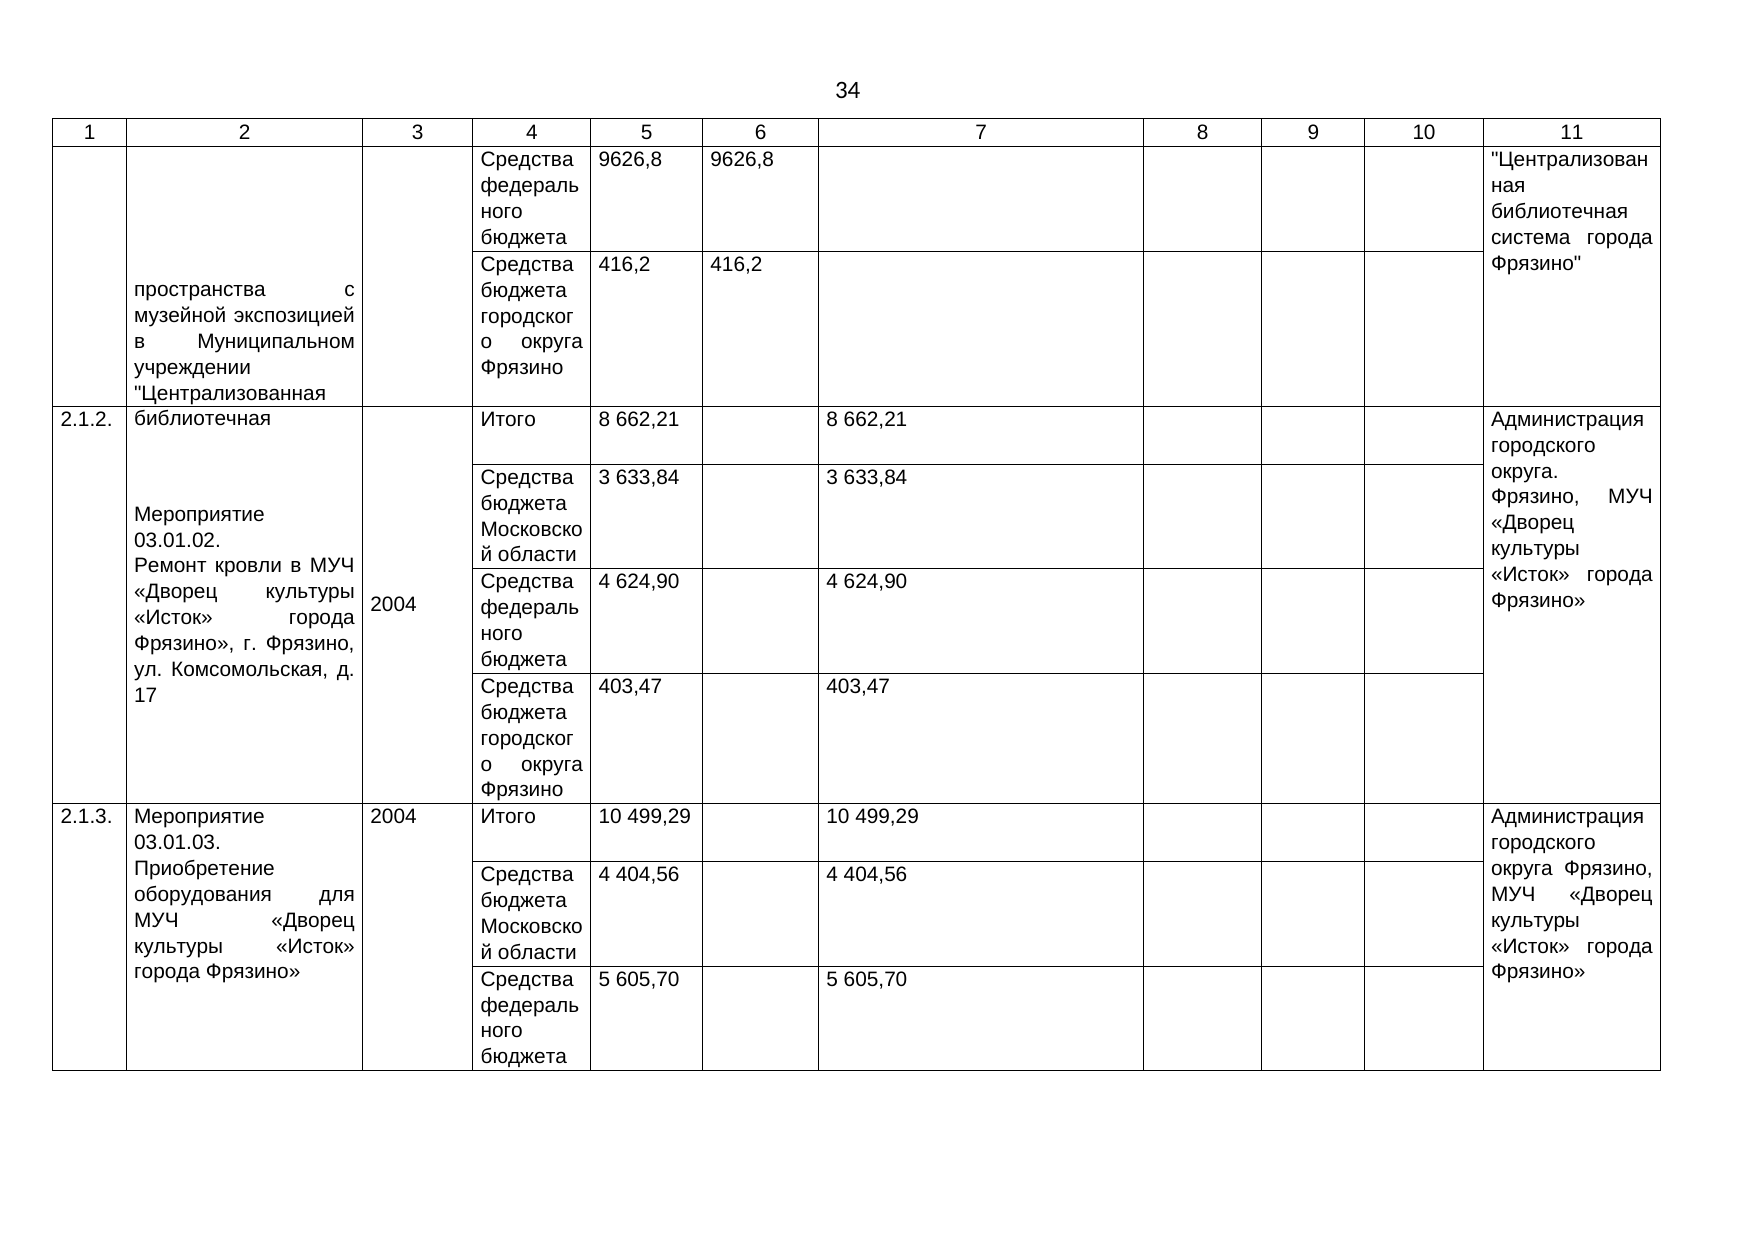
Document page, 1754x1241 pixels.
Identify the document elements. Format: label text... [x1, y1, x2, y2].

table_header 11 [1484, 119, 1660, 146]
table_cell 5 605,70 [819, 967, 1143, 1070]
table_cell [1144, 252, 1261, 406]
table_cell Средства федерального бюджета [473, 569, 590, 673]
table_header 4 [473, 119, 590, 146]
table_cell 4 624,90 [819, 569, 1143, 673]
table_cell 2.1.3. [53, 804, 126, 1070]
table_cell 4 404,56 [591, 862, 702, 966]
table_cell Средства бюджета Московской области [473, 465, 590, 568]
table_cell Мероприятие 03.01.02. Ремонт кровли в МУЧ «Дворец культуры «Исток» города Фрязино», г. Фрязино, ул. Комсомольская, д. 17 [127, 407, 362, 803]
table_cell 4 404,56 [819, 862, 1143, 966]
table_cell [1262, 674, 1364, 803]
table_cell [1365, 465, 1483, 568]
table_cell [1144, 147, 1261, 251]
table_cell Мероприятие 03.01.03. Приобретение оборудования для МУЧ «Дворец культуры «Исток» города Фрязино» [127, 804, 362, 1070]
table_cell [1144, 862, 1261, 966]
table_header 1 [53, 119, 126, 146]
table_cell Итого [473, 804, 590, 861]
table_cell [1262, 862, 1364, 966]
table_cell [1144, 674, 1261, 803]
table_cell [1365, 407, 1483, 464]
table_cell [703, 407, 818, 464]
table_cell [1144, 804, 1261, 861]
table_cell [1365, 862, 1483, 966]
table_cell 403,47 [591, 674, 702, 803]
table_cell 403,47 [819, 674, 1143, 803]
table_cell Средства федерального бюджета [473, 967, 590, 1070]
table_cell 5 605,70 [591, 967, 702, 1070]
table_cell 9626,8 [703, 147, 818, 251]
table_cell [819, 252, 1143, 406]
table_cell 8 662,21 [591, 407, 702, 464]
table_cell [703, 465, 818, 568]
table_cell [1144, 465, 1261, 568]
table_cell Средства федерального бюджета [473, 147, 590, 251]
table_header 5 [591, 119, 702, 146]
table_cell Итого [473, 407, 590, 464]
table_cell [1262, 569, 1364, 673]
table_cell [1262, 147, 1364, 251]
table_cell [1144, 569, 1261, 673]
table_cell [1144, 967, 1261, 1070]
table_cell 3 633,84 [819, 465, 1143, 568]
table_cell [1262, 252, 1364, 406]
table_cell [1365, 674, 1483, 803]
table_cell [1262, 967, 1364, 1070]
table_cell [1262, 804, 1364, 861]
table_header 6 [703, 119, 818, 146]
table_cell [703, 862, 818, 966]
table_cell Средства бюджета городского округа Фрязино [473, 674, 590, 803]
table_header 7 [819, 119, 1143, 146]
table_header 10 [1365, 119, 1483, 146]
table_cell 8 662,21 [819, 407, 1143, 464]
table_header 8 [1144, 119, 1261, 146]
table_cell 3 633,84 [591, 465, 702, 568]
table_cell 10 499,29 [819, 804, 1143, 861]
table_cell [703, 967, 818, 1070]
table_cell Средства бюджета городского округа Фрязино [473, 252, 590, 406]
table_cell [1365, 804, 1483, 861]
table_cell [819, 147, 1143, 251]
table_cell 2.1.2. [53, 407, 126, 803]
table_cell [703, 804, 818, 861]
table_cell [1262, 465, 1364, 568]
table_cell [1365, 967, 1483, 1070]
table_cell 4 624,90 [591, 569, 702, 673]
table_cell Администрация городского округа. Фрязино, МУЧ «Дворец культуры «Исток» города Фрязино» [1484, 407, 1660, 803]
table_header 3 [363, 119, 472, 146]
table_cell [703, 674, 818, 803]
table_cell [1365, 252, 1483, 406]
table_cell 9626,8 [591, 147, 702, 251]
table_cell 416,2 [703, 252, 818, 406]
table_cell [1262, 407, 1364, 464]
table_cell 2004 [363, 804, 472, 1070]
table_header 9 [1262, 119, 1364, 146]
table_cell [1144, 407, 1261, 464]
table_cell Средства бюджета Московской области [473, 862, 590, 966]
table_cell 416,2 [591, 252, 702, 406]
table_cell [1365, 569, 1483, 673]
table_cell [703, 569, 818, 673]
table_cell 10 499,29 [591, 804, 702, 861]
table_cell [1365, 147, 1483, 251]
table_cell 2004 [363, 407, 472, 803]
table_header 2 [127, 119, 362, 146]
table_cell Администрация городского округа Фрязино, МУЧ «Дворец культуры «Исток» города Фрязино» [1484, 804, 1660, 1070]
